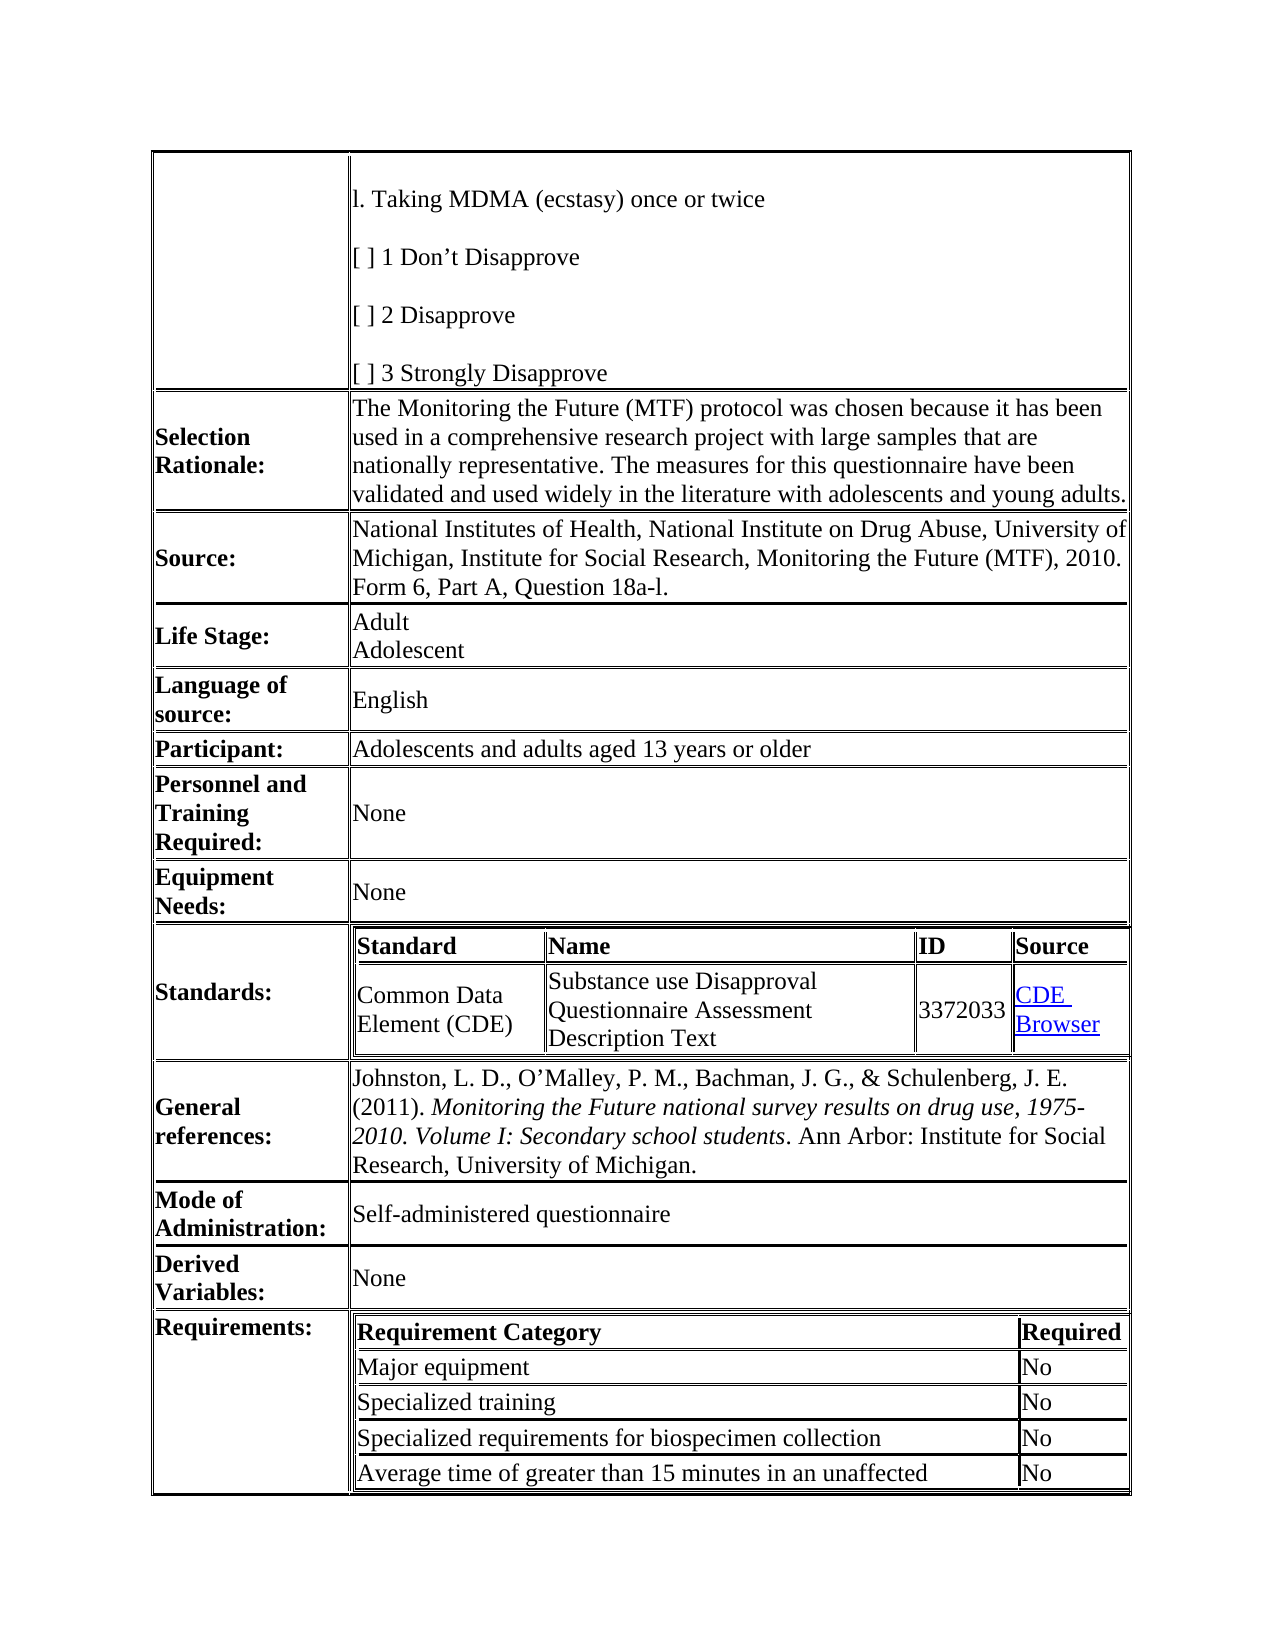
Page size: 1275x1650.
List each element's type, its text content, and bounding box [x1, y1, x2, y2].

table_cell None [351, 858, 1129, 921]
table_cell General references: [152, 1059, 350, 1180]
table_cell Mode of Administration: [154, 1180, 348, 1244]
table_cell None [351, 1244, 1129, 1308]
table_cell Self-administered questionnaire [351, 1180, 1129, 1244]
table_cell Life Stage: [154, 602, 348, 666]
table_cell Adolescents and adults aged 13 years or older [350, 730, 1130, 765]
table_cell Language of source: [152, 666, 350, 730]
table_cell Equipment Needs: [154, 858, 348, 921]
table_cell [354, 1314, 1129, 1491]
table_cell Participant: [152, 730, 350, 765]
table_cell Protocol: [154, 153, 350, 388]
table_cell The Monitoring the Future (MTF) protocol was chosen because it has been used in a comprehensive research project with large samples that are nationally representative. The measures for this questionnaire have been validated and used widely in the literature with adolescents and young adults. [351, 388, 1129, 509]
table_cell Selection Rationale: [154, 388, 348, 509]
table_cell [350, 153, 1129, 388]
table_cell National Institutes of Health, National Institute on Drug Abuse, University of Michigan, Institute for Social Research, Monitoring the Future (MTF), 2010. Form 6, Part A, Question 18a-l. [351, 509, 1129, 602]
table_cell English [350, 666, 1130, 730]
table_cell Adult Adolescent [351, 602, 1129, 666]
table_cell [354, 928, 1129, 1056]
table_cell Personnel and Training Required: [152, 765, 350, 857]
table_cell Derived Variables: [154, 1244, 348, 1308]
table_cell Standards: [154, 921, 348, 1059]
table_cell Johnston, L. D., O’Malley, P. M., Bachman, J. G., & Schulenberg, J. E. (2011). Monitoring the Future national survey results on drug use, 1975-2010. Volume I: Secondary school students. Ann Arbor: Institute for Social Research, University of Michigan. [350, 1059, 1130, 1180]
table_cell Source: [154, 509, 348, 602]
table_cell None [350, 765, 1130, 857]
table_cell Requirements: [152, 1308, 350, 1493]
